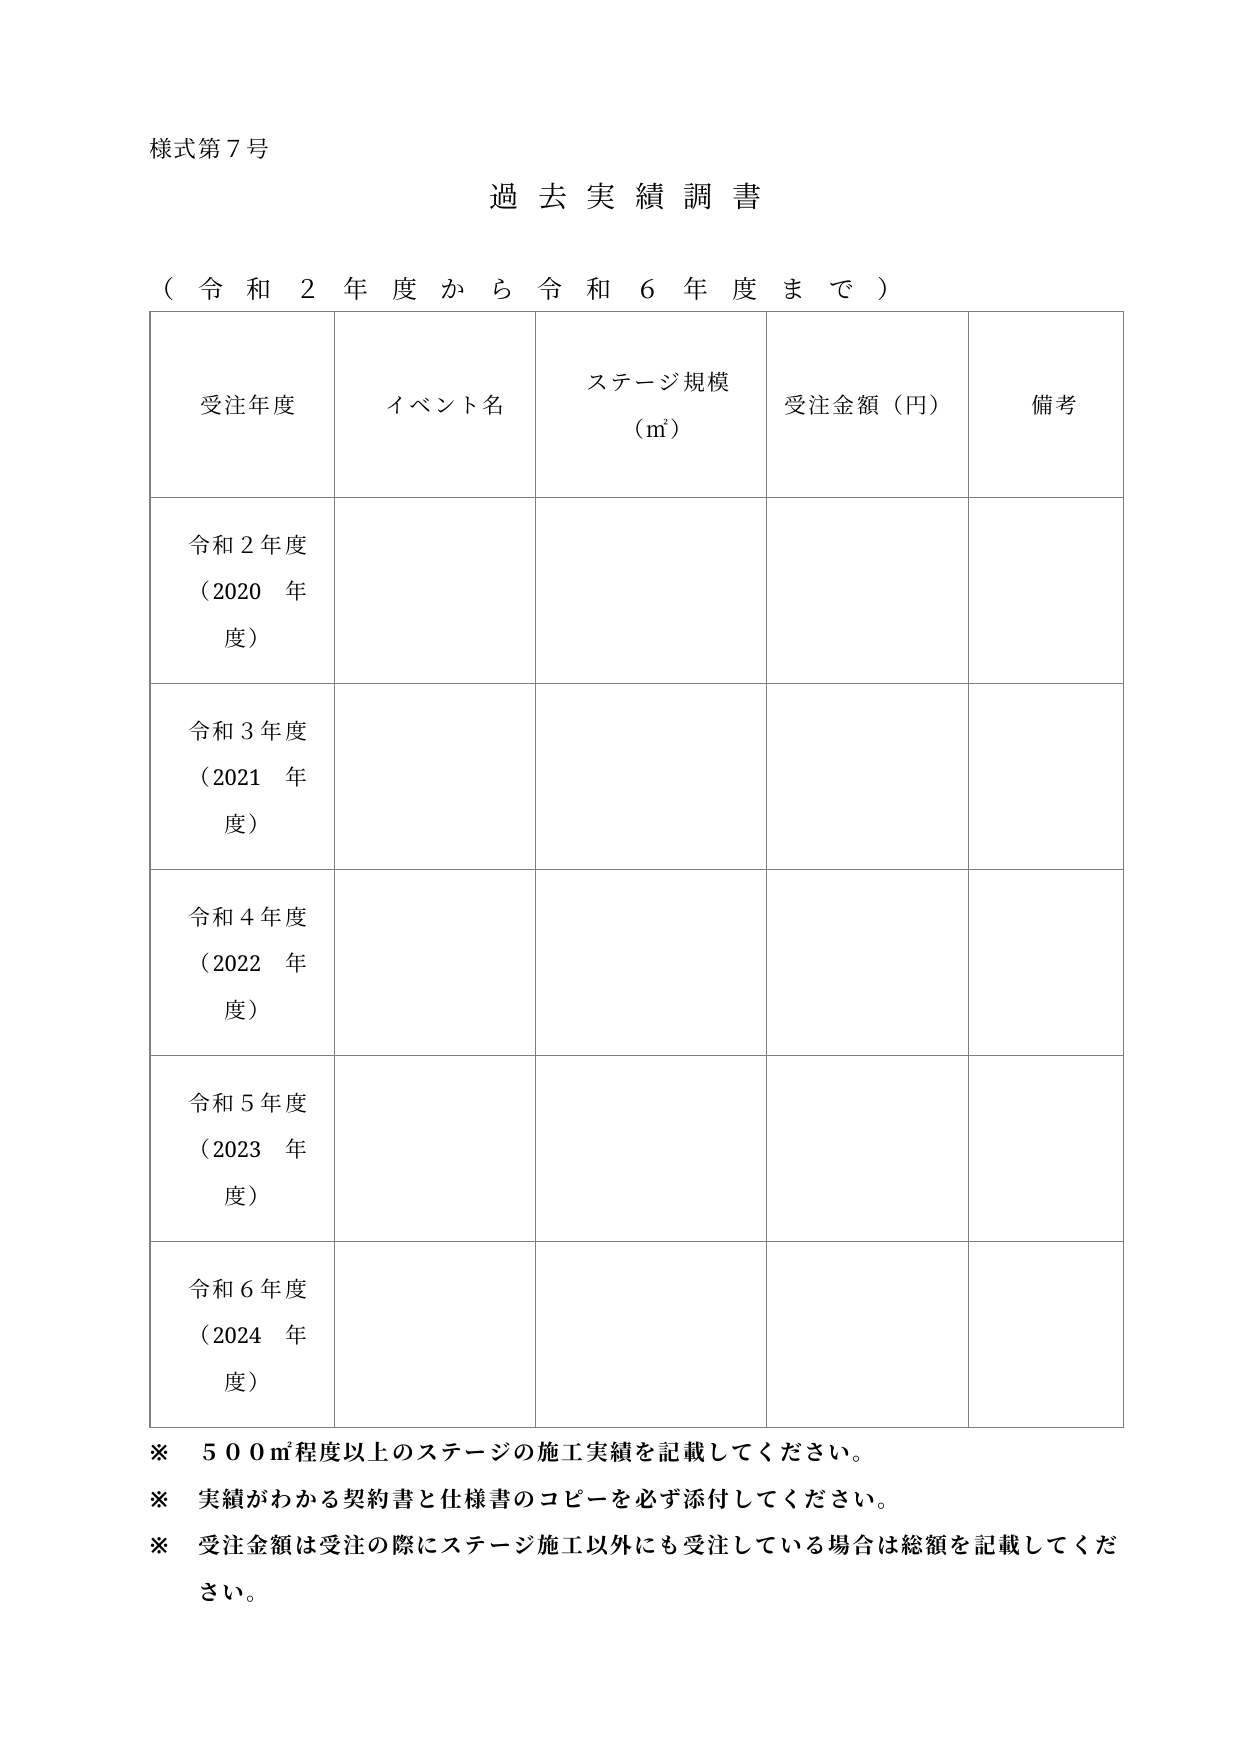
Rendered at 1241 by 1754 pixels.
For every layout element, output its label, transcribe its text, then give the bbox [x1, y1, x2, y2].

table_cell [969, 684, 1123, 869]
table_cell 令和３年度 （2021年度） [151, 684, 334, 869]
table_cell [767, 1242, 968, 1427]
table_cell [969, 1056, 1123, 1241]
table_cell [335, 870, 535, 1055]
table_header 備考 [969, 312, 1123, 497]
table_cell [969, 870, 1123, 1055]
table_cell [335, 498, 535, 683]
table_header 受注金額（円） [767, 312, 968, 497]
table_cell 令和４年度 （2022年度） [151, 870, 334, 1055]
table_cell [536, 870, 766, 1055]
list 実績がわかる契約書と仕様書のコピーを必ず添付してください。 [149, 1475, 1120, 1521]
table_cell [969, 498, 1123, 683]
text 様式第７号 [149, 124, 1120, 171]
table_cell [536, 1242, 766, 1427]
list 受注金額は受注の際にステージ施工以外にも受注している場合は総額を記載してください。 [149, 1521, 1120, 1614]
text 過去実績調書 [149, 171, 1120, 218]
table_cell [536, 1056, 766, 1241]
table_header ステージ規模（㎡） [536, 312, 766, 497]
table_cell 令和２年度 （2020年度） [151, 498, 334, 683]
table_cell [969, 1242, 1123, 1427]
table_cell [767, 1056, 968, 1241]
table_cell [335, 1242, 535, 1427]
table_cell [536, 684, 766, 869]
table_header イベント名 [335, 312, 535, 497]
table_cell [536, 498, 766, 683]
table_cell [335, 1056, 535, 1241]
table_cell 令和５年度 （2023年度） [151, 1056, 334, 1241]
list ５００㎡程度以上のステージの施工実績を記載してください。 [149, 1428, 1120, 1475]
table_cell [767, 498, 968, 683]
table_cell [767, 684, 968, 869]
text （令和２年度から令和６年度まで） [149, 264, 1120, 311]
table_cell 令和６年度 （2024年度） [151, 1242, 334, 1427]
table_header 受注年度 [151, 312, 334, 497]
table_cell [767, 870, 968, 1055]
table_cell [335, 684, 535, 869]
